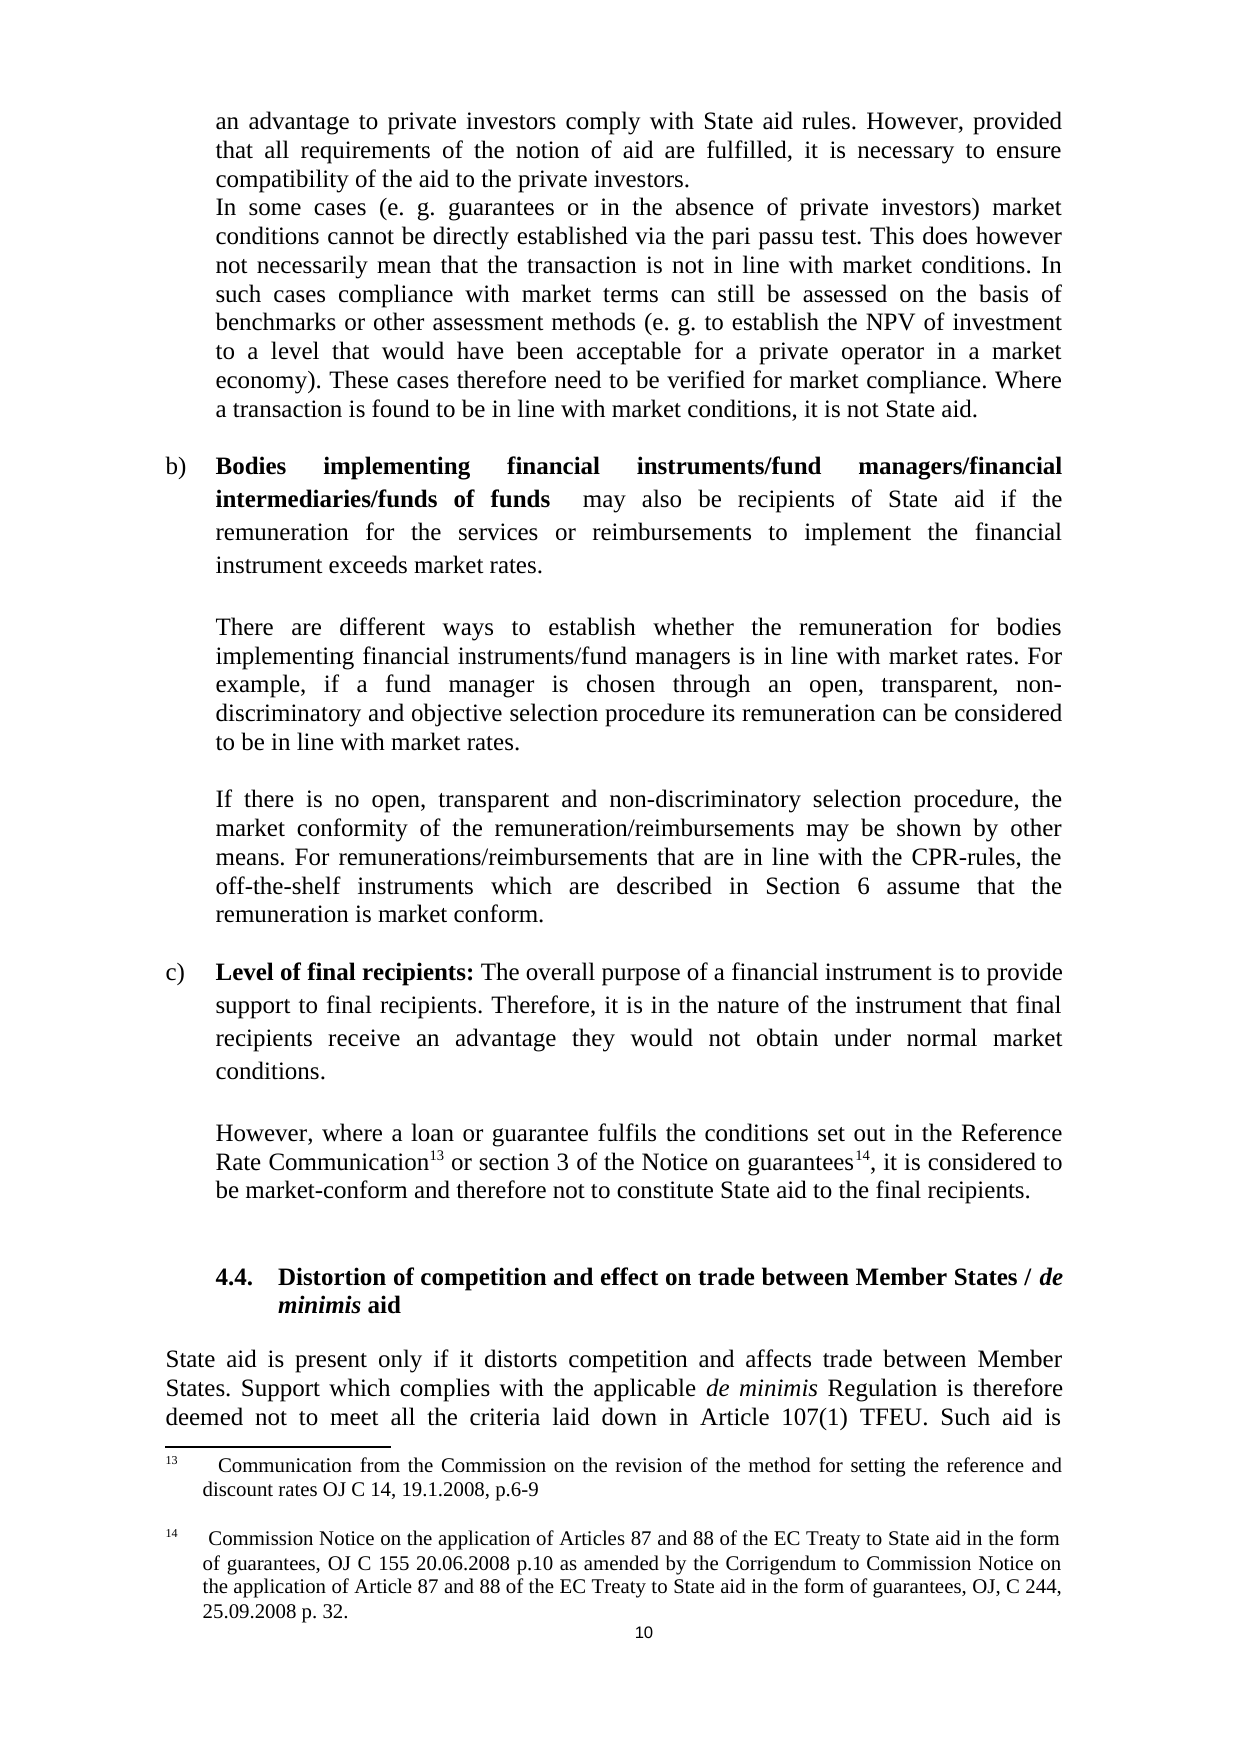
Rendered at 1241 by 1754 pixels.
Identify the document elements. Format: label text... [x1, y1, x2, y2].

list Bodies implementing financial instruments/fund managers/financial intermediaries/funds of funds may also be recipients of State aid if the remuneration for the services or reimbursements to implement the financial instrument exceeds market rates. [165, 451, 1063, 579]
subtitle Distortion of competition and effect on trade between Member States / de minimis aid [215, 1262, 1063, 1319]
text In some cases (e. g. guarantees or in the absence of private investors) market conditions cannot be directly established via the pari passu test. This does however not necessarily mean that the transaction is not in line with market conditions. In such cases compliance with market terms can still be assessed on the basis of benchmarks or other assessment methods (e. g. to establish the NPV of investment to a level that would have been acceptable for a private operator in a market economy). These cases therefore need to be verified for market compliance. Where a transaction is found to be in line with market conditions, it is not State aid. [215, 192, 1063, 422]
text However, where a loan or guarantee fulfils the conditions set out in the Reference Rate Communication or section 3 of the Notice on guarantees, it is considered to be market-conform and therefore not to constitute State aid to the final recipients. [215, 1118, 1063, 1204]
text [215, 106, 1063, 192]
text If there is no open, transparent and non-discriminatory selection procedure, the market conformity of the remuneration/reimbursements may be shown by other means. For remunerations/reimbursements that are in line with the CPR-rules, the off-the-shelf instruments which are described in Section 6 assume that the remuneration is market conform. [215, 784, 1063, 928]
text There are different ways to establish whether the remuneration for bodies implementing financial instruments/fund managers is in line with market rates. For example, if a fund manager is chosen through an open, transparent, non-discriminatory and objective selection procedure its remuneration can be considered to be in line with market rates. [215, 612, 1063, 756]
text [165, 1344, 1063, 1430]
list Level of final recipients: The overall purpose of a financial instrument is to provide support to final recipients. Therefore, it is in the nature of the instrument that final recipients receive an advantage they would not obtain under normal market conditions. [165, 957, 1063, 1085]
